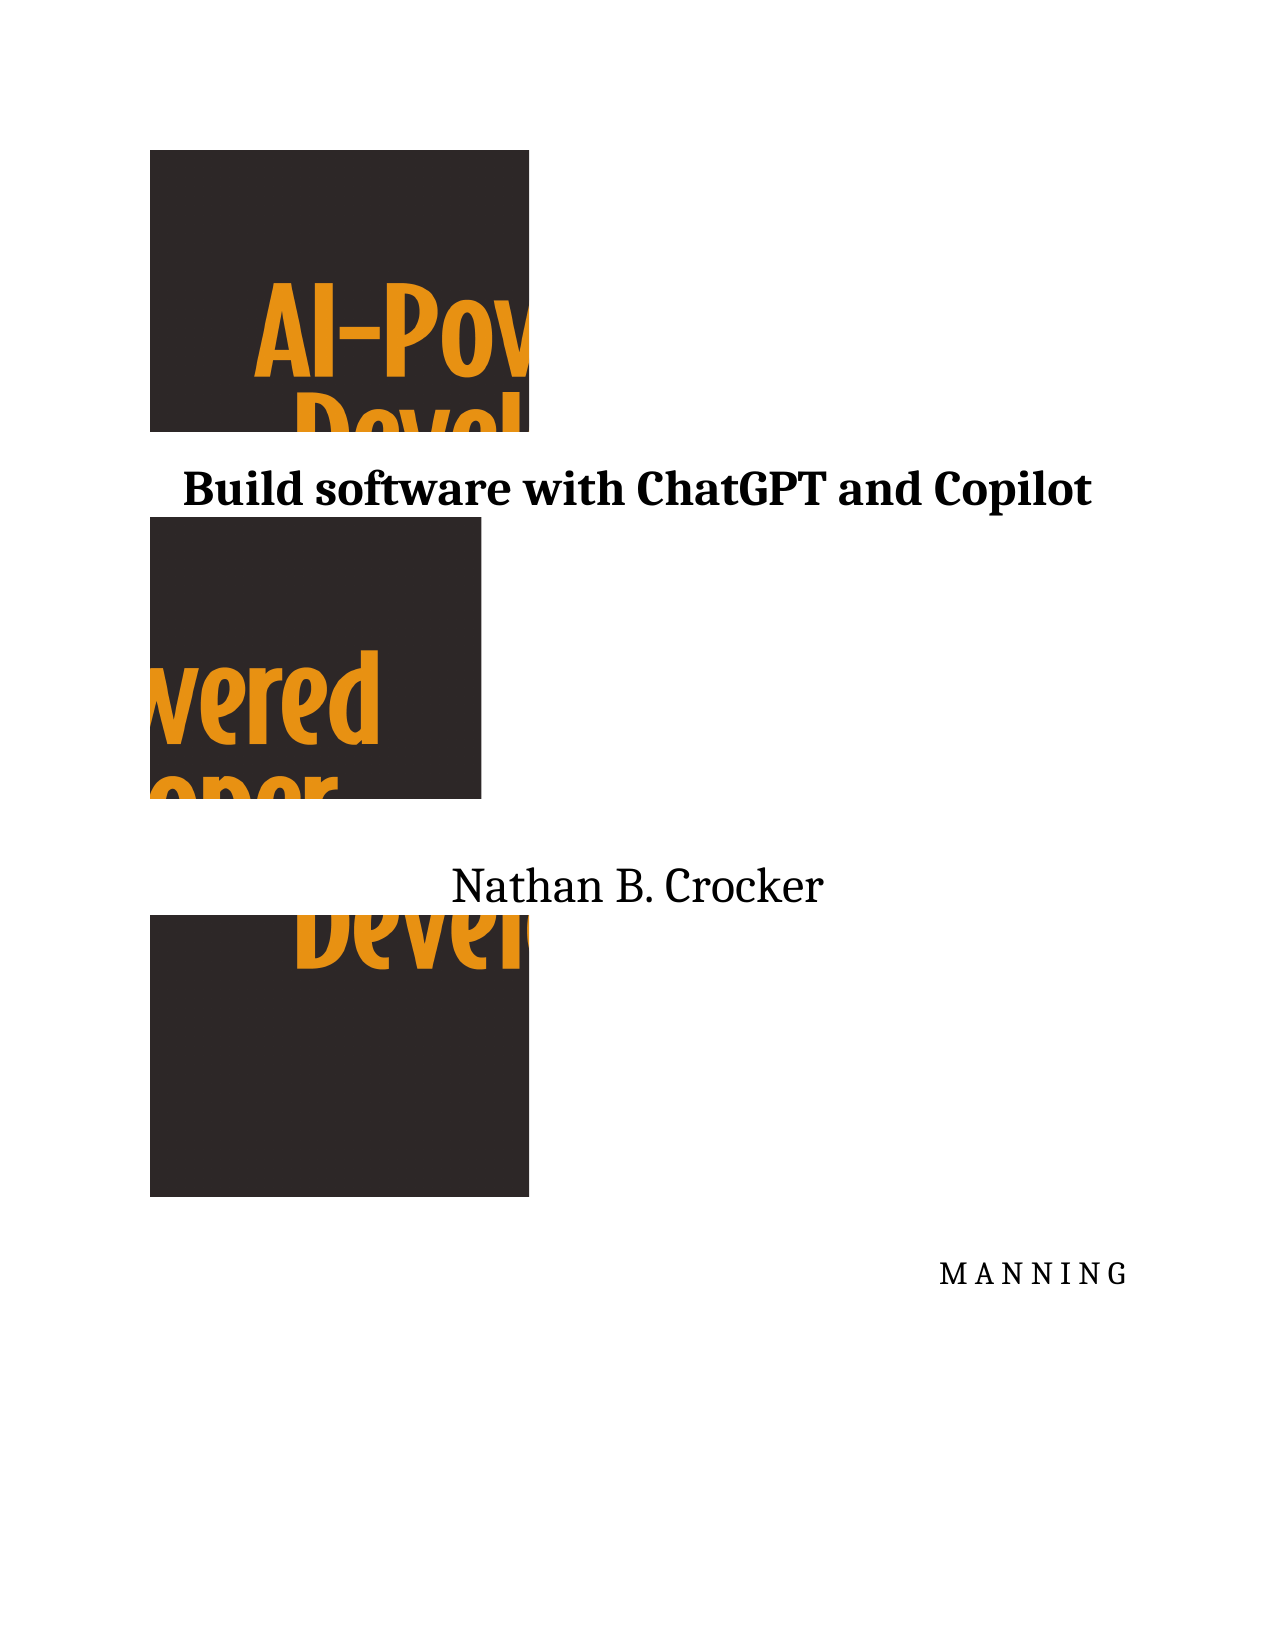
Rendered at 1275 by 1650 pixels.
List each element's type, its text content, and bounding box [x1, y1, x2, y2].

text Build software with ChatGPT and Copilot [150, 460, 1125, 517]
picture [150, 150, 530, 432]
picture [150, 517, 482, 799]
text M A N N I N G [150, 1255, 1125, 1292]
text Nathan B. Crocker [150, 857, 1125, 915]
picture [150, 915, 530, 1197]
